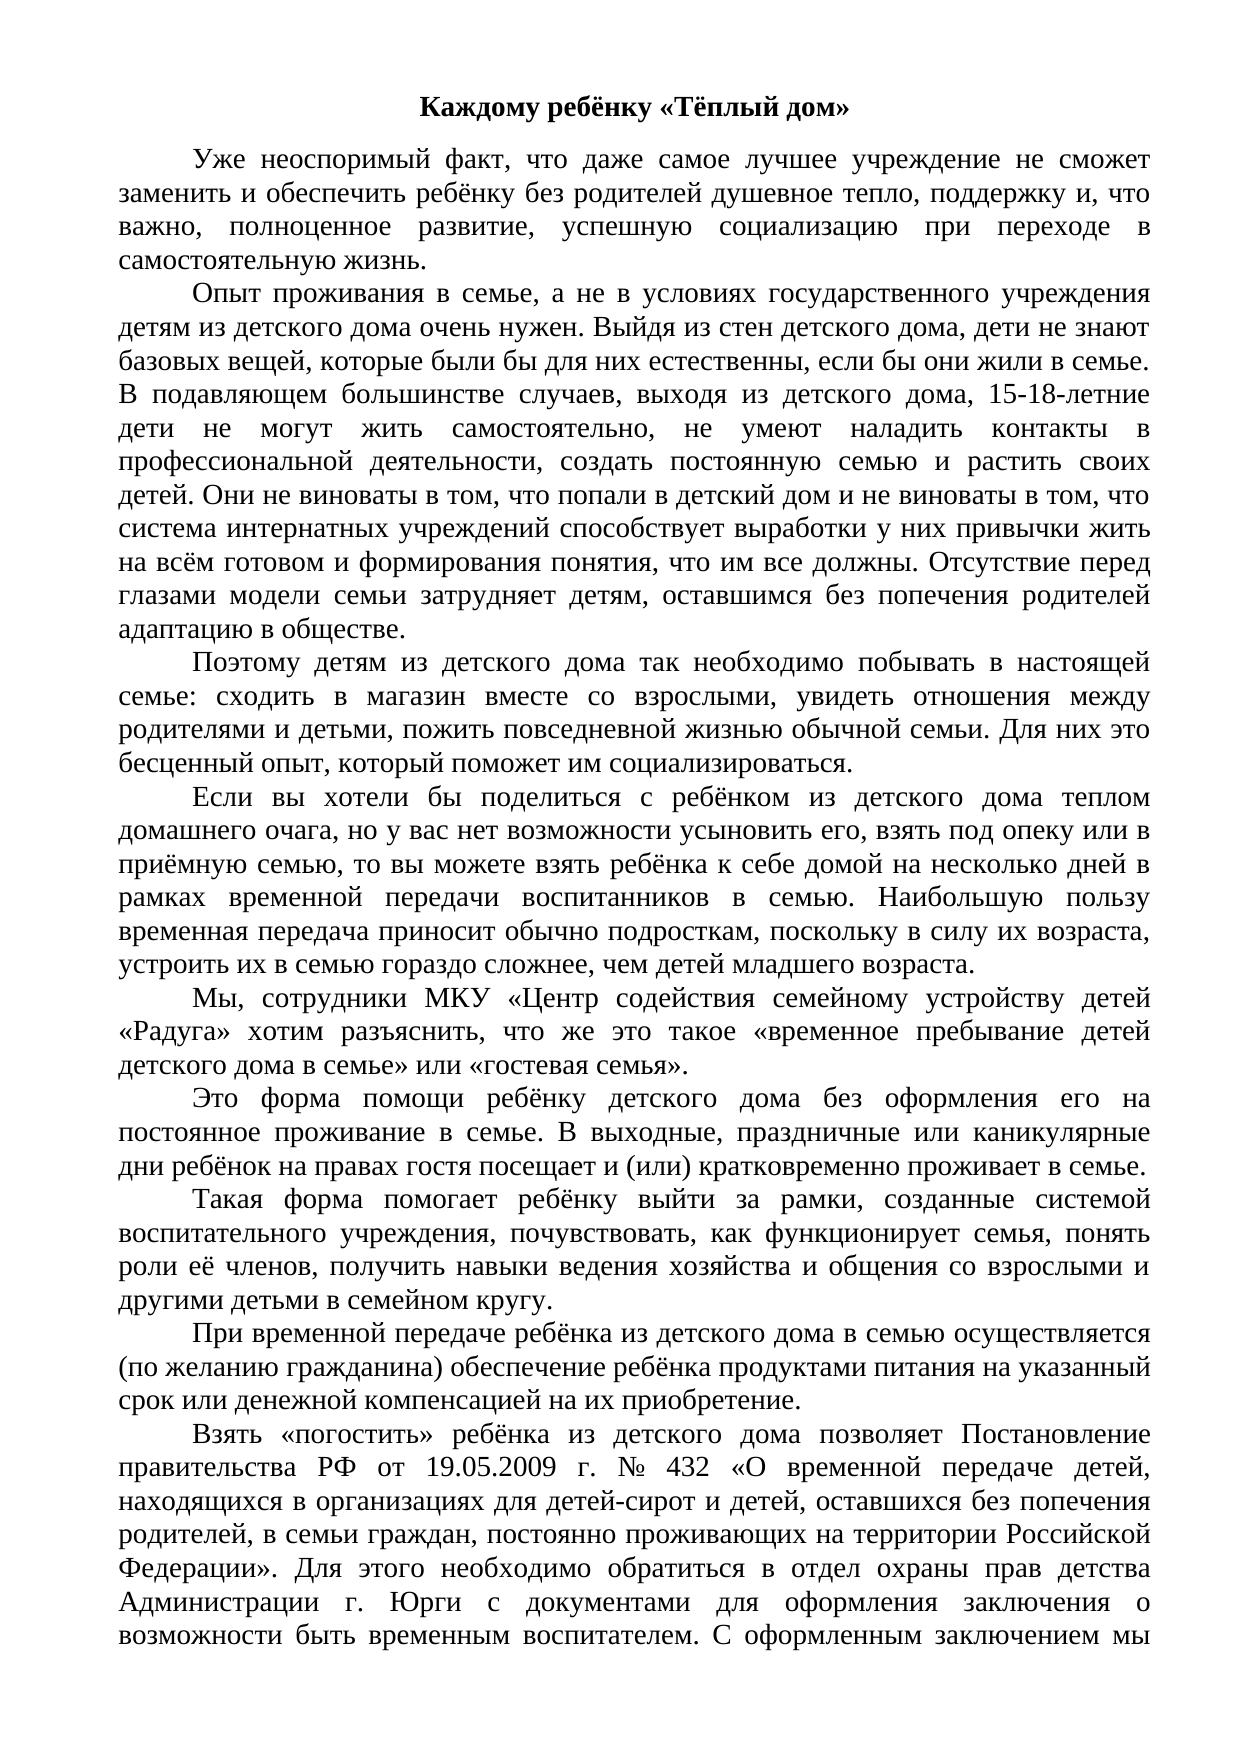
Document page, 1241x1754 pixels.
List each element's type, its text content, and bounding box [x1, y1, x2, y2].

text Каждому ребёнку «Тёплый дом» [118, 89, 1152, 122]
text Уже неоспоримый факт, что даже самое лучшее учреждение не сможет заменить и обеспечить ребёнку без родителей душевное тепло, поддержку и, что важно, полноценное развитие, успешную социализацию при переходе в самостоятельную жизнь. [118, 141, 1152, 276]
text Опыт проживания в семье, а не в условиях государственного учреждения детям из детского дома очень нужен. Выйдя из стен детского дома, дети не знают базовых вещей, которые были бы для них естественны, если бы они жили в семье. В подавляющем большинстве случаев, выходя из детского дома, 15-18-летние дети не могут жить самостоятельно, не умеют наладить контакты в профессиональной деятельности, создать постоянную семью и растить своих детей. Они не виноваты в том, что попали в детский дом и не виноваты в том, что система интернатных учреждений способствует выработки у них привычки жить на всём готовом и формирования понятия, что им все должны. Отсутствие перед глазами модели семьи затрудняет детям, оставшимся без попечения родителей адаптацию в обществе. [118, 276, 1152, 644]
text Если вы хотели бы поделиться с ребёнком из детского дома теплом домашнего очага, но у вас нет возможности усыновить его, взять под опеку или в приёмную семью, то вы можете взять ребёнка к себе домой на несколько дней в рамках временной передачи воспитанников в семью. Наибольшую пользу временная передача приносит обычно подросткам, поскольку в силу их возраста, устроить их в семью гораздо сложнее, чем детей младшего возраста. [118, 779, 1152, 980]
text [118, 1416, 1152, 1651]
text Это форма помощи ребёнку детского дома без оформления его на постоянное проживание в семье. В выходные, праздничные или каникулярные дни ребёнок на правах гостя посещает и (или) кратковременно проживает в семье. [118, 1081, 1152, 1181]
text Такая форма помогает ребёнку выйти за рамки, созданные системой воспитательного учреждения, почувствовать, как функционирует семья, понять роли её членов, получить навыки ведения хозяйства и общения со взрослыми и другими детьми в семейном кругу. [118, 1181, 1152, 1315]
text Мы, сотрудники МКУ «Центр содействия семейному устройству детей «Радуга» хотим разъяснить, что же это такое «временное пребывание детей детского дома в семье» или «гостевая семья». [118, 980, 1152, 1081]
text При временной передаче ребёнка из детского дома в семью осуществляется (по желанию гражданина) обеспечение ребёнка продуктами питания на указанный срок или денежной компенсацией на их приобретение. [118, 1315, 1152, 1416]
text Поэтому детям из детского дома так необходимо побывать в настоящей семье: сходить в магазин вместе со взрослыми, увидеть отношения между родителями и детьми, пожить повседневной жизнью обычной семьи. Для них это бесценный опыт, который поможет им социализироваться. [118, 644, 1152, 779]
